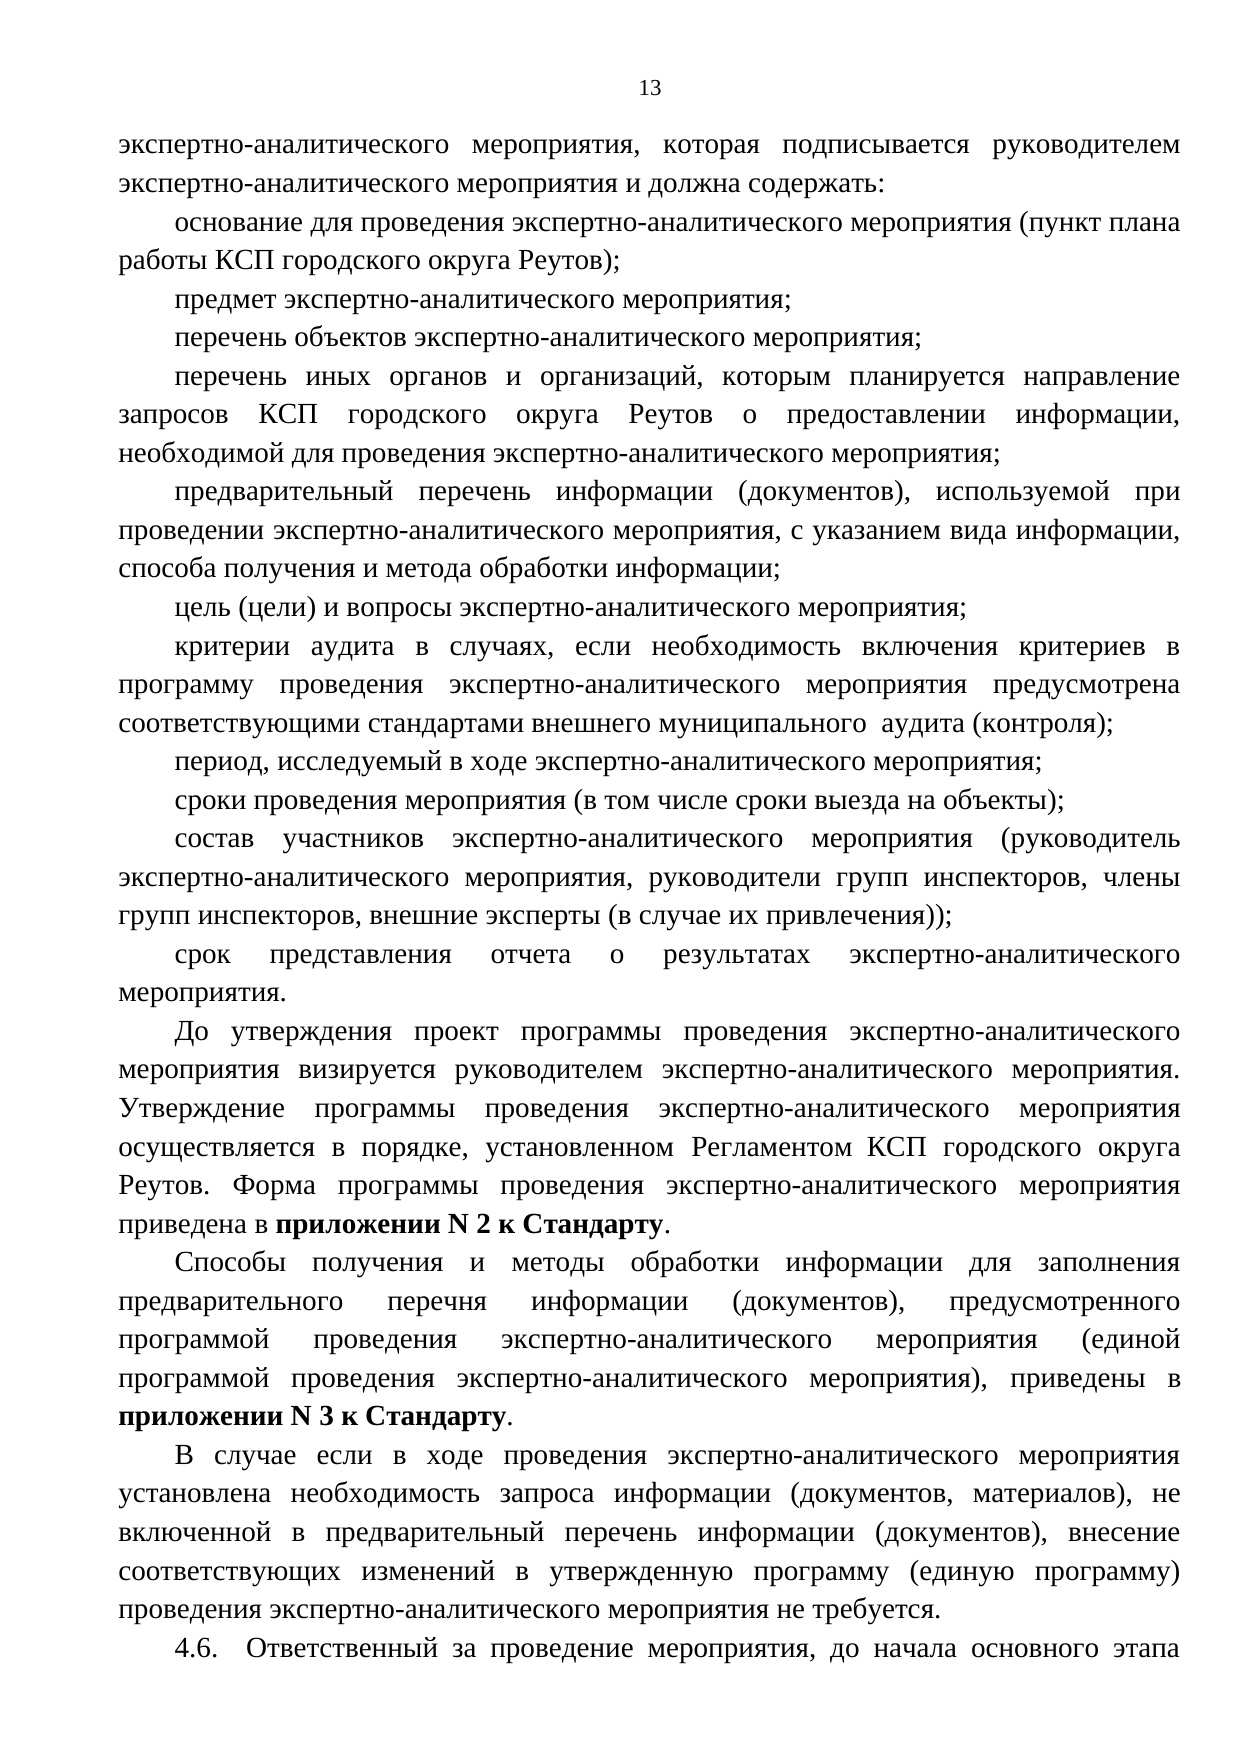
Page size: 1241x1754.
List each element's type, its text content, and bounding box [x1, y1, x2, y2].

text основание для проведения экспертно-аналитического мероприятия (пункт плана работы КСП городского округа Реутов); [118, 204, 1181, 276]
text предварительный перечень информации (документов), используемой при проведении экспертно-аналитического мероприятия, с указанием вида информации, способа получения и метода обработки информации; [118, 473, 1181, 584]
text срок представления отчета о результатах экспертно-аналитического мероприятия. [118, 936, 1181, 1008]
text До утверждения проект программы проведения экспертно-аналитического мероприятия визируется руководителем экспертно-аналитического мероприятия. Утверждение программы проведения экспертно-аналитического мероприятия осуществляется в порядке, установленном Регламентом КСП городского округа Реутов. Форма программы проведения экспертно-аналитического мероприятия приведена в приложении N 2 к Стандарту. [118, 1013, 1181, 1239]
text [118, 1630, 1181, 1663]
text критерии аудита в случаях, если необходимость включения критериев в программу проведения экспертно-аналитического мероприятия предусмотрена соответствующими стандартами внешнего муниципального аудита (контроля); [118, 628, 1181, 738]
text период, исследуемый в ходе экспертно-аналитического мероприятия; [118, 743, 1181, 777]
text сроки проведения мероприятия (в том числе сроки выезда на объекты); [118, 782, 1181, 815]
text Способы получения и методы обработки информации для заполнения предварительного перечня информации (документов), предусмотренного программой проведения экспертно-аналитического мероприятия (единой программой проведения экспертно-аналитического мероприятия), приведены в приложении N 3 к Стандарту. [118, 1244, 1181, 1432]
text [118, 127, 1181, 199]
text состав участников экспертно-аналитического мероприятия (руководитель экспертно-аналитического мероприятия, руководители групп инспекторов, члены групп инспекторов, внешние эксперты (в случае их привлечения)); [118, 820, 1181, 931]
text перечень объектов экспертно-аналитического мероприятия; [118, 319, 1181, 353]
text предмет экспертно-аналитического мероприятия; [118, 281, 1181, 314]
text цель (цели) и вопросы экспертно-аналитического мероприятия; [118, 589, 1181, 623]
text В случае если в ходе проведения экспертно-аналитического мероприятия установлена необходимость запроса информации (документов, материалов), не включенной в предварительный перечень информации (документов), внесение соответствующих изменений в утвержденную программу (единую программу) проведения экспертно-аналитического мероприятия не требуется. [118, 1437, 1181, 1625]
text перечень иных органов и организаций, которым планируется направление запросов КСП городского округа Реутов о предоставлении информации, необходимой для проведения экспертно-аналитического мероприятия; [118, 358, 1181, 468]
